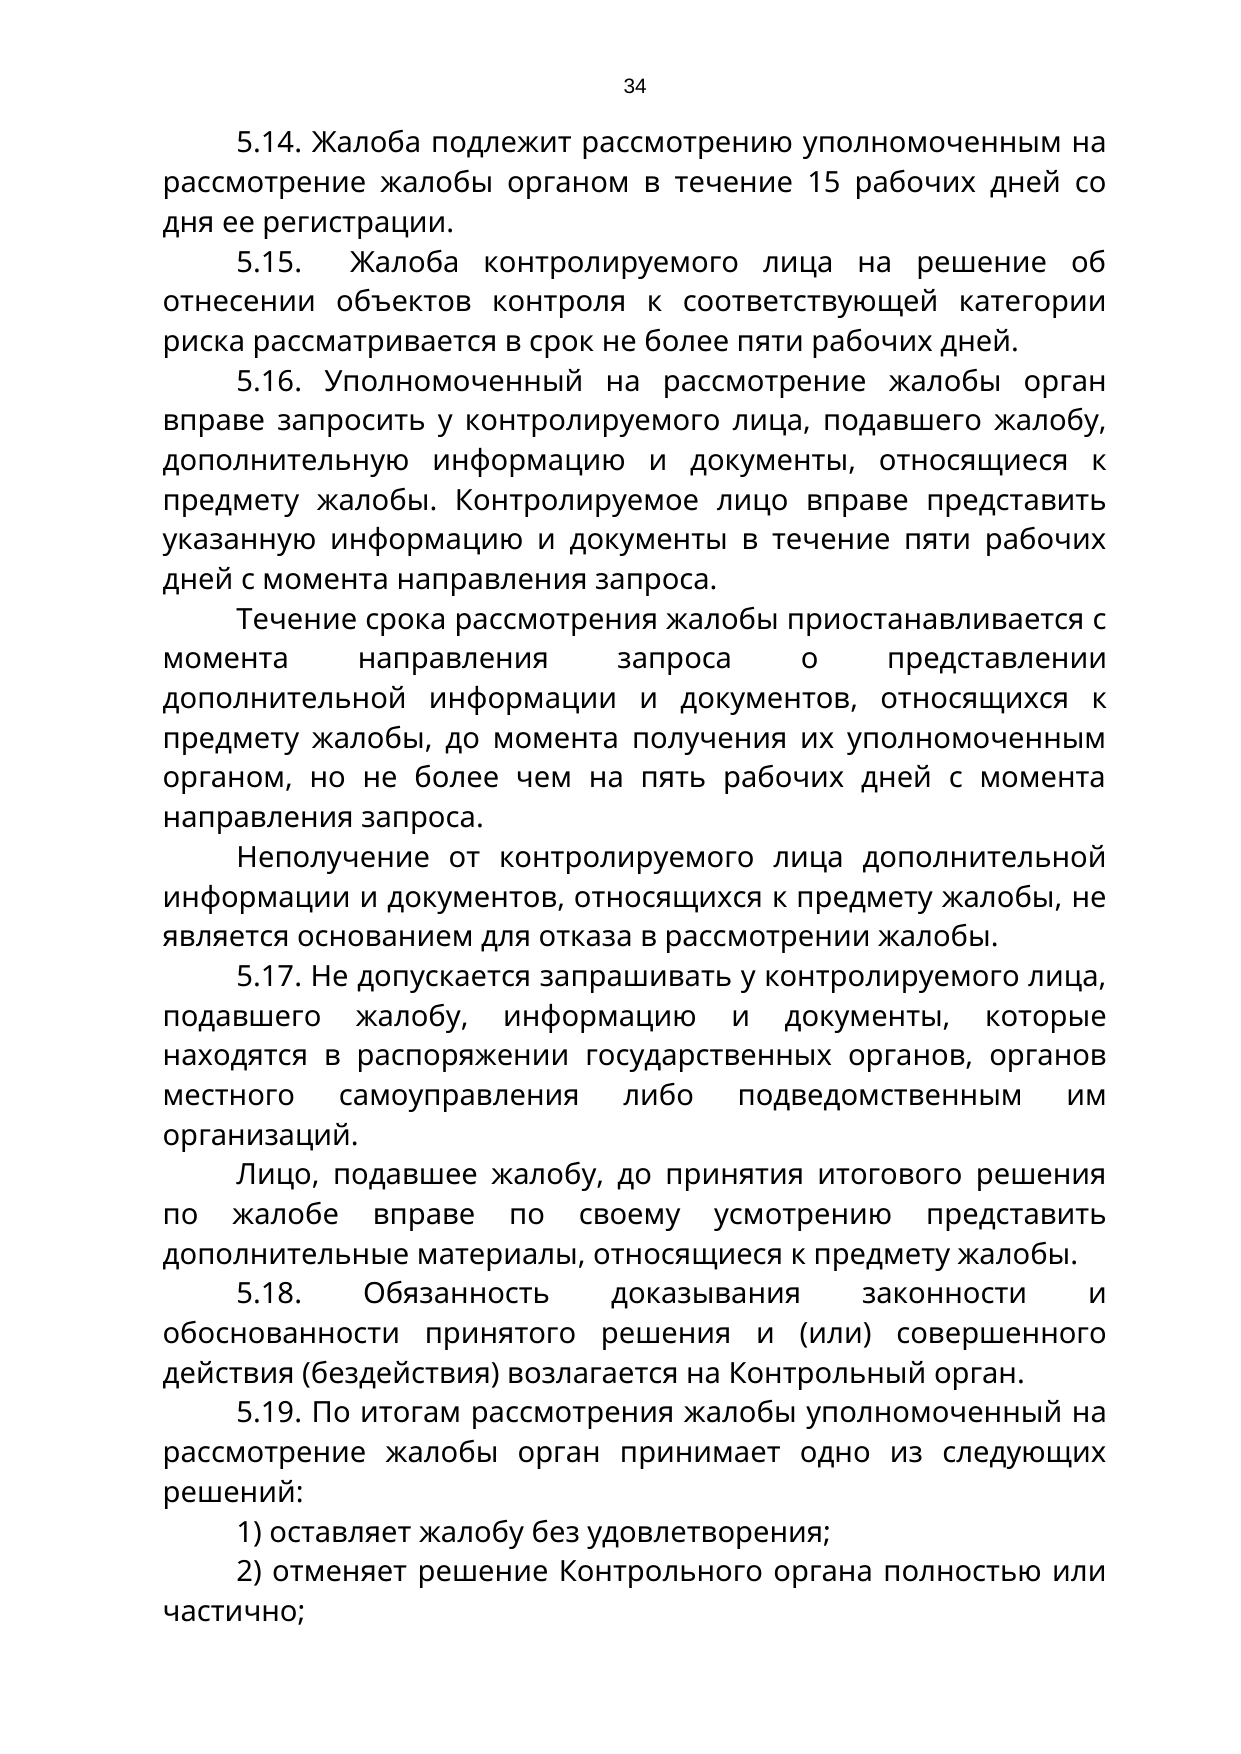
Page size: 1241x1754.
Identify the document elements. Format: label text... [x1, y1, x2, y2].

text 5.14. Жалоба подлежит рассмотрению уполномоченным на рассмотрение жалобы органом в течение 15 рабочих дней со дня ее регистрации. [162, 122, 1107, 241]
text 5.18. Обязанность доказывания законности и обоснованности принятого решения и (или) совершенного действия (бездействия) возлагается на Контрольный орган. [162, 1273, 1107, 1392]
list 5.19. По итогам рассмотрения жалобы уполномоченный на рассмотрение жалобы орган принимает одно из следующих решений: [162, 1392, 1107, 1511]
text 5.17. Не допускается запрашивать у контролируемого лица, подавшего жалобу, информацию и документы, которые находятся в распоряжении государственных органов, органов местного самоуправления либо подведомственным им организаций. [162, 955, 1107, 1154]
text 1) оставляет жалобу без удовлетворения; [162, 1511, 1107, 1551]
list 5.16. Уполномоченный на рассмотрение жалобы орган вправе запросить у контролируемого лица, подавшего жалобу, дополнительную информацию и документы, относящиеся к предмету жалобы. Контролируемое лицо вправе представить указанную информацию и документы в течение пяти рабочих дней с момента направления запроса. [162, 360, 1107, 598]
list Течение срока рассмотрения жалобы приостанавливается с момента направления запроса о представлении дополнительной информации и документов, относящихся к предмету жалобы, до момента получения их уполномоченным органом, но не более чем на пять рабочих дней с момента направления запроса. [162, 598, 1107, 836]
text 2) отменяет решение Контрольного органа полностью или частично; [162, 1551, 1107, 1630]
text Лицо, подавшее жалобу, до принятия итогового решения по жалобе вправе по своему усмотрению представить дополнительные материалы, относящиеся к предмету жалобы. [162, 1154, 1107, 1273]
text 5.15. Жалоба контролируемого лица на решение об отнесении объектов контроля к соответствующей категории риска рассматривается в срок не более пяти рабочих дней. [162, 241, 1107, 360]
list Неполучение от контролируемого лица дополнительной информации и документов, относящихся к предмету жалобы, не является основанием для отказа в рассмотрении жалобы. [162, 836, 1107, 955]
